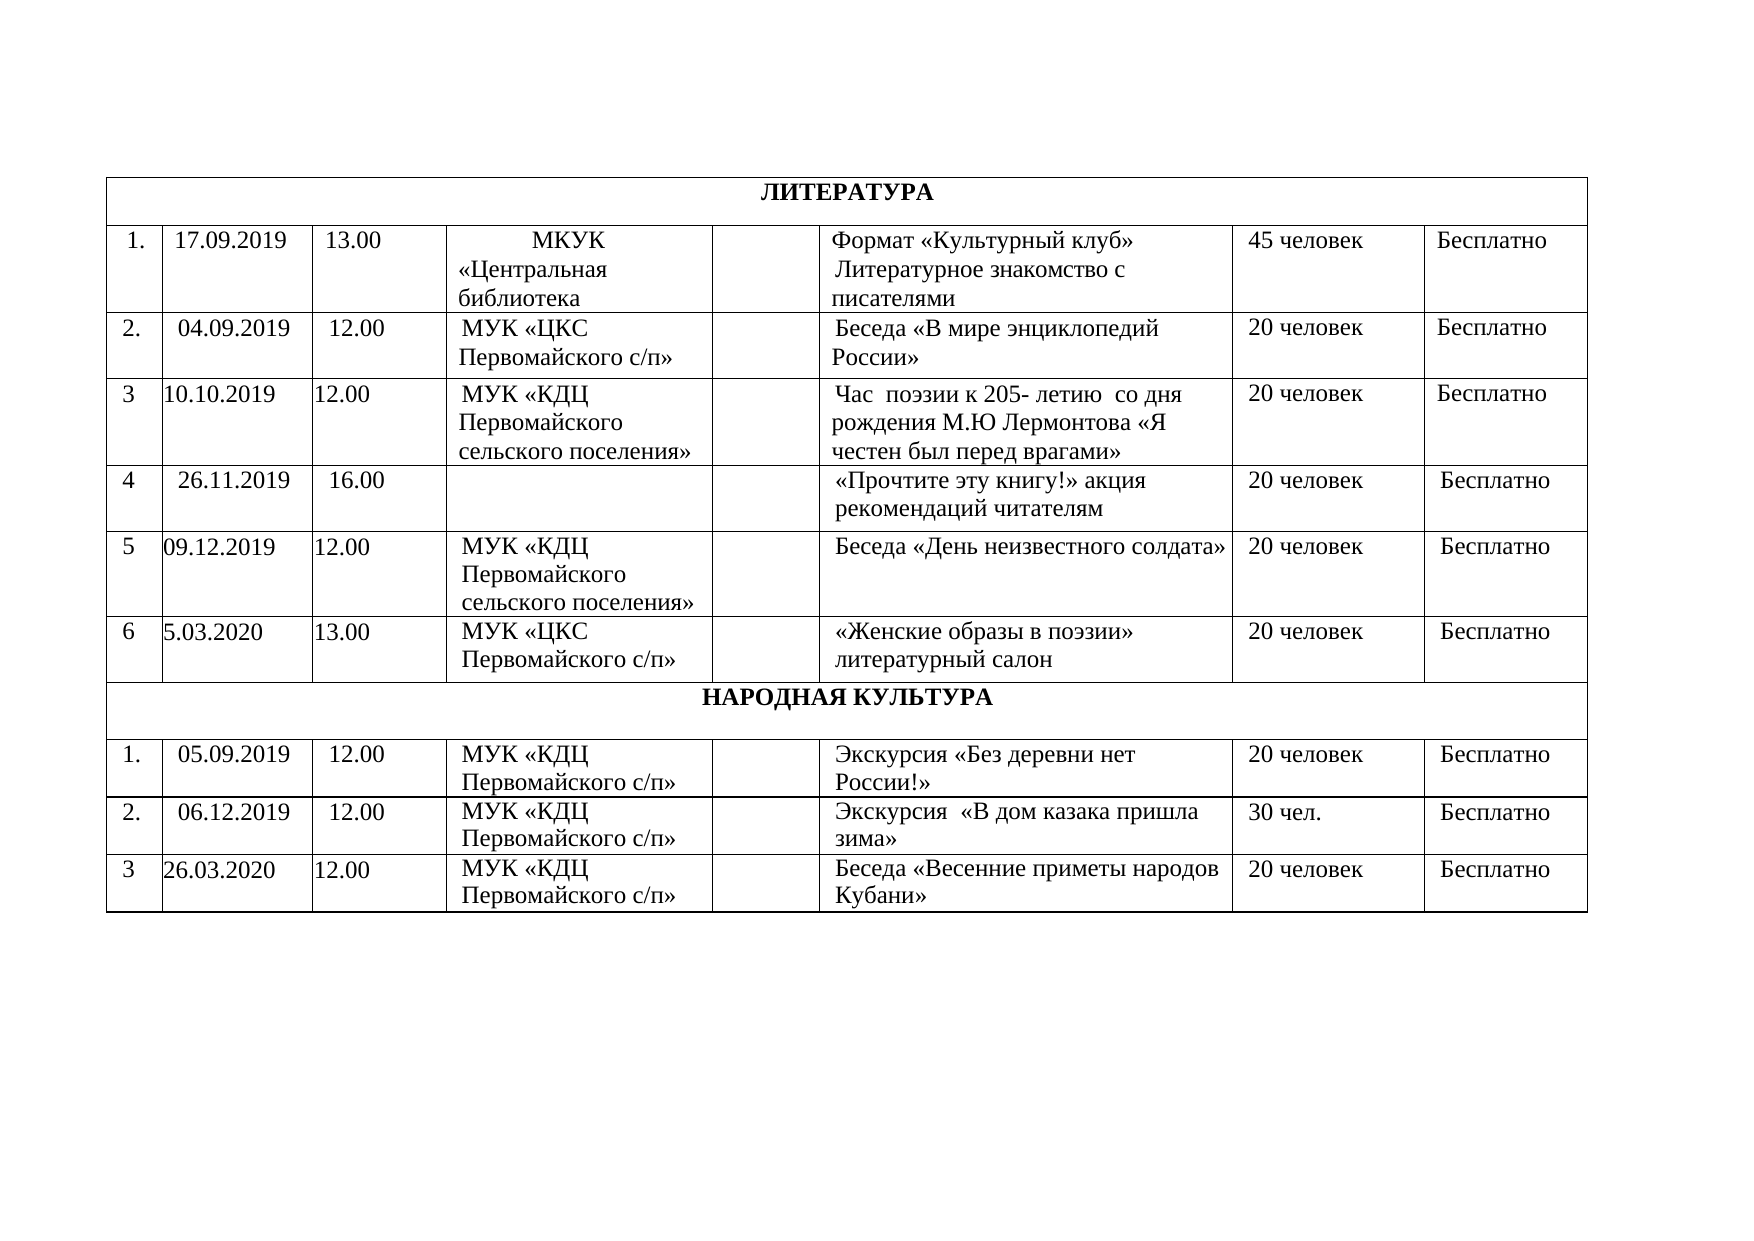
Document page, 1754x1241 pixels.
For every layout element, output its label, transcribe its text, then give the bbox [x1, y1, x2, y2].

table_cell 12.00 [313, 532, 446, 616]
table_cell [713, 532, 819, 616]
table_cell [447, 466, 712, 531]
table_cell Экскурсия «Без деревни нет России!» [820, 740, 1232, 796]
table_cell Формат «Культурный клуб» Литературное знакомство с писателями [820, 226, 1232, 312]
table_header ЛИТЕРАТУРА [107, 178, 1587, 225]
table_cell 20 человек [1233, 855, 1424, 911]
table_cell 26.11.2019 [163, 466, 312, 531]
table_cell Беседа «В мире энциклопедий России» [820, 313, 1232, 378]
table_cell 4 [107, 466, 162, 531]
table_cell 05.09.2019 [163, 740, 312, 796]
table_cell 06.12.2019 [163, 798, 312, 854]
table_cell 20 человек [1233, 740, 1424, 796]
table_cell МУК «ЦКС Первомайского с/п» [447, 617, 712, 682]
table_cell 1. [107, 740, 162, 796]
table_cell Бесплатно [1425, 379, 1587, 465]
table_cell [713, 379, 819, 465]
table_cell 3 [107, 379, 162, 465]
table_cell Бесплатно [1425, 226, 1587, 312]
table_cell [713, 313, 819, 378]
table_cell Беседа «День неизвестного солдата» [820, 532, 1232, 616]
table_cell [713, 466, 819, 531]
table_cell 5.03.2020 [163, 617, 312, 682]
table_cell 1. [107, 226, 162, 312]
table_cell 10.10.2019 [163, 379, 312, 465]
table_cell 12.00 [313, 740, 446, 796]
table_cell 6 [107, 617, 162, 682]
table_cell Бесплатно [1425, 740, 1587, 796]
table_cell [713, 798, 819, 854]
table_cell 12.00 [313, 798, 446, 854]
table_cell Беседа «Весенние приметы народов Кубани» [820, 855, 1232, 911]
table_cell МУК «КДЦ Первомайского сельского поселения» [447, 379, 712, 465]
table_cell 12.00 [313, 313, 446, 378]
table_cell 12.00 [313, 379, 446, 465]
table_cell 09.12.2019 [163, 532, 312, 616]
table_cell [713, 617, 819, 682]
table_cell 5 [107, 532, 162, 616]
table_cell 16.00 [313, 466, 446, 531]
table_cell 30 чел. [1233, 798, 1424, 854]
table_cell Бесплатно [1425, 313, 1587, 378]
table_cell Бесплатно [1425, 617, 1587, 682]
table_cell 45 человек [1233, 226, 1424, 312]
table_cell «Женские образы в поэзии» литературный салон [820, 617, 1232, 682]
table_cell 20 человек [1233, 313, 1424, 378]
table_cell 26.03.2020 [163, 855, 312, 911]
table_cell 17.09.2019 [163, 226, 312, 312]
table_cell [713, 855, 819, 911]
table_cell Час поэзии к 205- летию со дня рождения М.Ю Лермонтова «Я честен был перед врагами» [820, 379, 1232, 465]
table_cell 20 человек [1233, 617, 1424, 682]
table_cell МУК «ЦКС Первомайского с/п» [447, 313, 712, 378]
table_cell МКУК «Центральная библиотека [447, 226, 712, 312]
table_cell Бесплатно [1425, 798, 1587, 854]
table_cell 13.00 [313, 617, 446, 682]
table_cell 2. [107, 798, 162, 854]
table_cell 20 человек [1233, 532, 1424, 616]
table_cell Бесплатно [1425, 466, 1587, 531]
table_cell Экскурсия «В дом казака пришла зима» [820, 798, 1232, 854]
table_cell МУК «КДЦ Первомайского с/п» [447, 855, 712, 911]
table_cell МУК «КДЦ Первомайского с/п» [447, 798, 712, 854]
table_cell 20 человек [1233, 379, 1424, 465]
table_cell [713, 740, 819, 796]
table_cell [713, 226, 819, 312]
table_cell 04.09.2019 [163, 313, 312, 378]
table_cell Бесплатно [1425, 855, 1587, 911]
table_cell НАРОДНАЯ КУЛЬТУРА [107, 683, 1587, 739]
table_cell 12.00 [313, 855, 446, 911]
table_cell 13.00 [313, 226, 446, 312]
table_cell «Прочтите эту книгу!» акция рекомендаций читателям [820, 466, 1232, 531]
table_cell 3 [107, 855, 162, 911]
table_cell МУК «КДЦ Первомайского сельского поселения» [447, 532, 712, 616]
table_cell 2. [107, 313, 162, 378]
table_cell 20 человек [1233, 466, 1424, 531]
table_cell Бесплатно [1425, 532, 1587, 616]
table_cell МУК «КДЦ Первомайского с/п» [447, 740, 712, 796]
